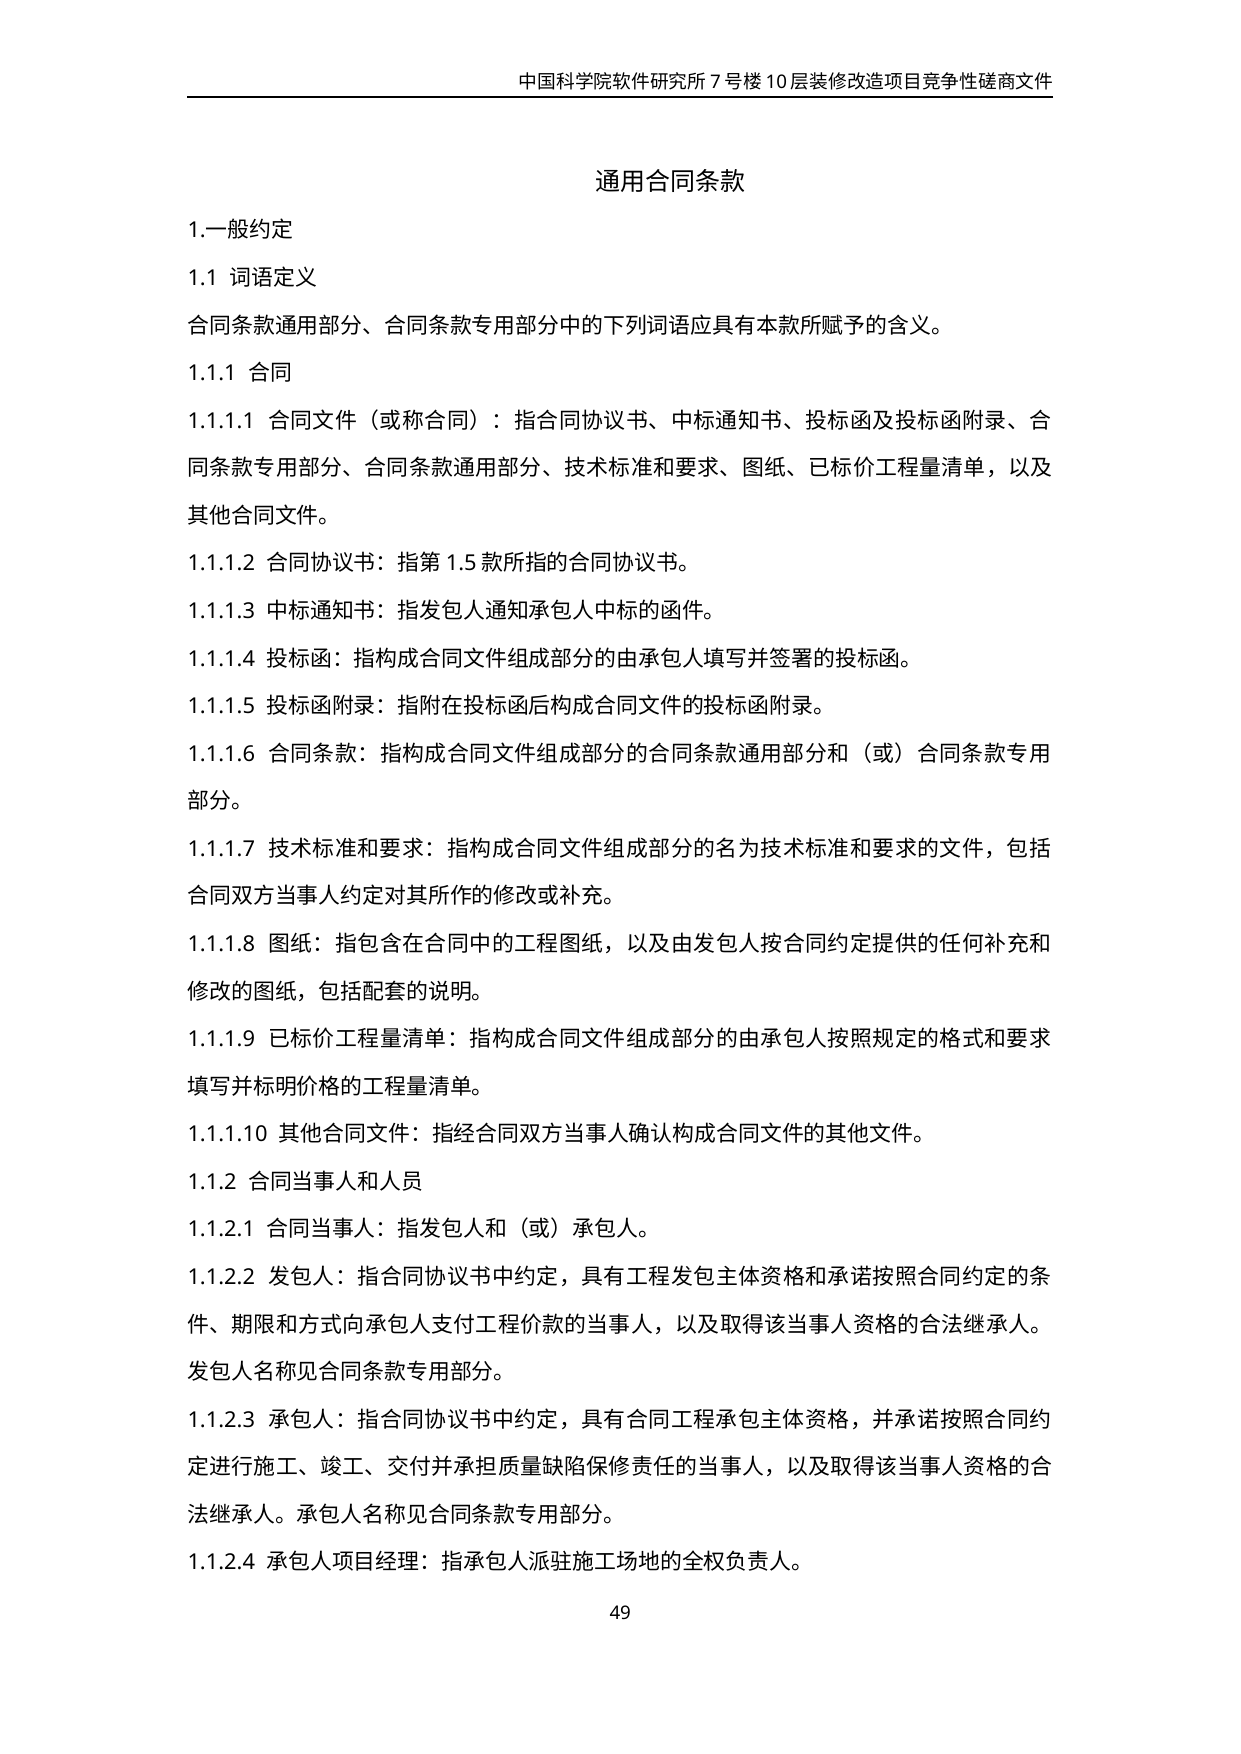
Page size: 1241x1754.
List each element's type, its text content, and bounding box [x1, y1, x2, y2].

text 1.1.1.3 中标通知书：指发包人通知承包人中标的函件。 [187, 593, 1053, 625]
text 1.1.1.6 合同条款：指构成合同文件组成部分的合同条款通用部分和（或）合同条款专用部分。 [187, 736, 1053, 815]
text 1.1.1.10 其他合同文件：指经合同双方当事人确认构成合同文件的其他文件。 [187, 1116, 1053, 1148]
text 1.1.1.5 投标函附录：指附在投标函后构成合同文件的投标函附录。 [187, 688, 1053, 720]
text 1.1.1.1 合同文件（或称合同）：指合同协议书、中标通知书、投标函及投标函附录、合同条款专用部分、合同条款通用部分、技术标准和要求、图纸、已标价工程量清单，以及其他合同文件。 [187, 403, 1053, 529]
text 1.1.1.8 图纸：指包含在合同中的工程图纸，以及由发包人按合同约定提供的任何补充和修改的图纸，包括配套的说明。 [187, 926, 1053, 1005]
text 1.1.2.4 承包人项目经理：指承包人派驻施工场地的全权负责人。 [187, 1544, 1053, 1576]
text 1.1.2.2 发包人：指合同协议书中约定，具有工程发包主体资格和承诺按照合同约定的条件、期限和方式向承包人支付工程价款的当事人，以及取得该当事人资格的合法继承人。发包人名称见合同条款专用部分。 [187, 1259, 1053, 1386]
text 1.1.1.9 已标价工程量清单：指构成合同文件组成部分的由承包人按照规定的格式和要求填写并标明价格的工程量清单。 [187, 1021, 1053, 1100]
text 1.1.1.4 投标函：指构成合同文件组成部分的由承包人填写并签署的投标函。 [187, 641, 1053, 672]
text 1.1.2.3 承包人：指合同协议书中约定，具有合同工程承包主体资格，并承诺按照合同约定进行施工、竣工、交付并承担质量缺陷保修责任的当事人，以及取得该当事人资格的合法继承人。承包人名称见合同条款专用部分。 [187, 1402, 1053, 1528]
text 合同条款通用部分、合同条款专用部分中的下列词语应具有本款所赋予的含义。 [187, 308, 1053, 339]
text 1.一般约定 [187, 212, 1053, 244]
text 1.1.1 合同 [187, 355, 1053, 387]
text 1.1.2 合同当事人和人员 [187, 1164, 1053, 1196]
text 1.1.2.1 合同当事人：指发包人和（或）承包人。 [187, 1211, 1053, 1243]
text 1.1 词语定义 [187, 260, 1053, 292]
text 1.1.1.2 合同协议书：指第1.5款所指的合同协议书。 [187, 545, 1053, 577]
text 通用合同条款 [231, 150, 1053, 200]
text 1.1.1.7 技术标准和要求：指构成合同文件组成部分的名为技术标准和要求的文件，包括合同双方当事人约定对其所作的修改或补充。 [187, 831, 1053, 910]
